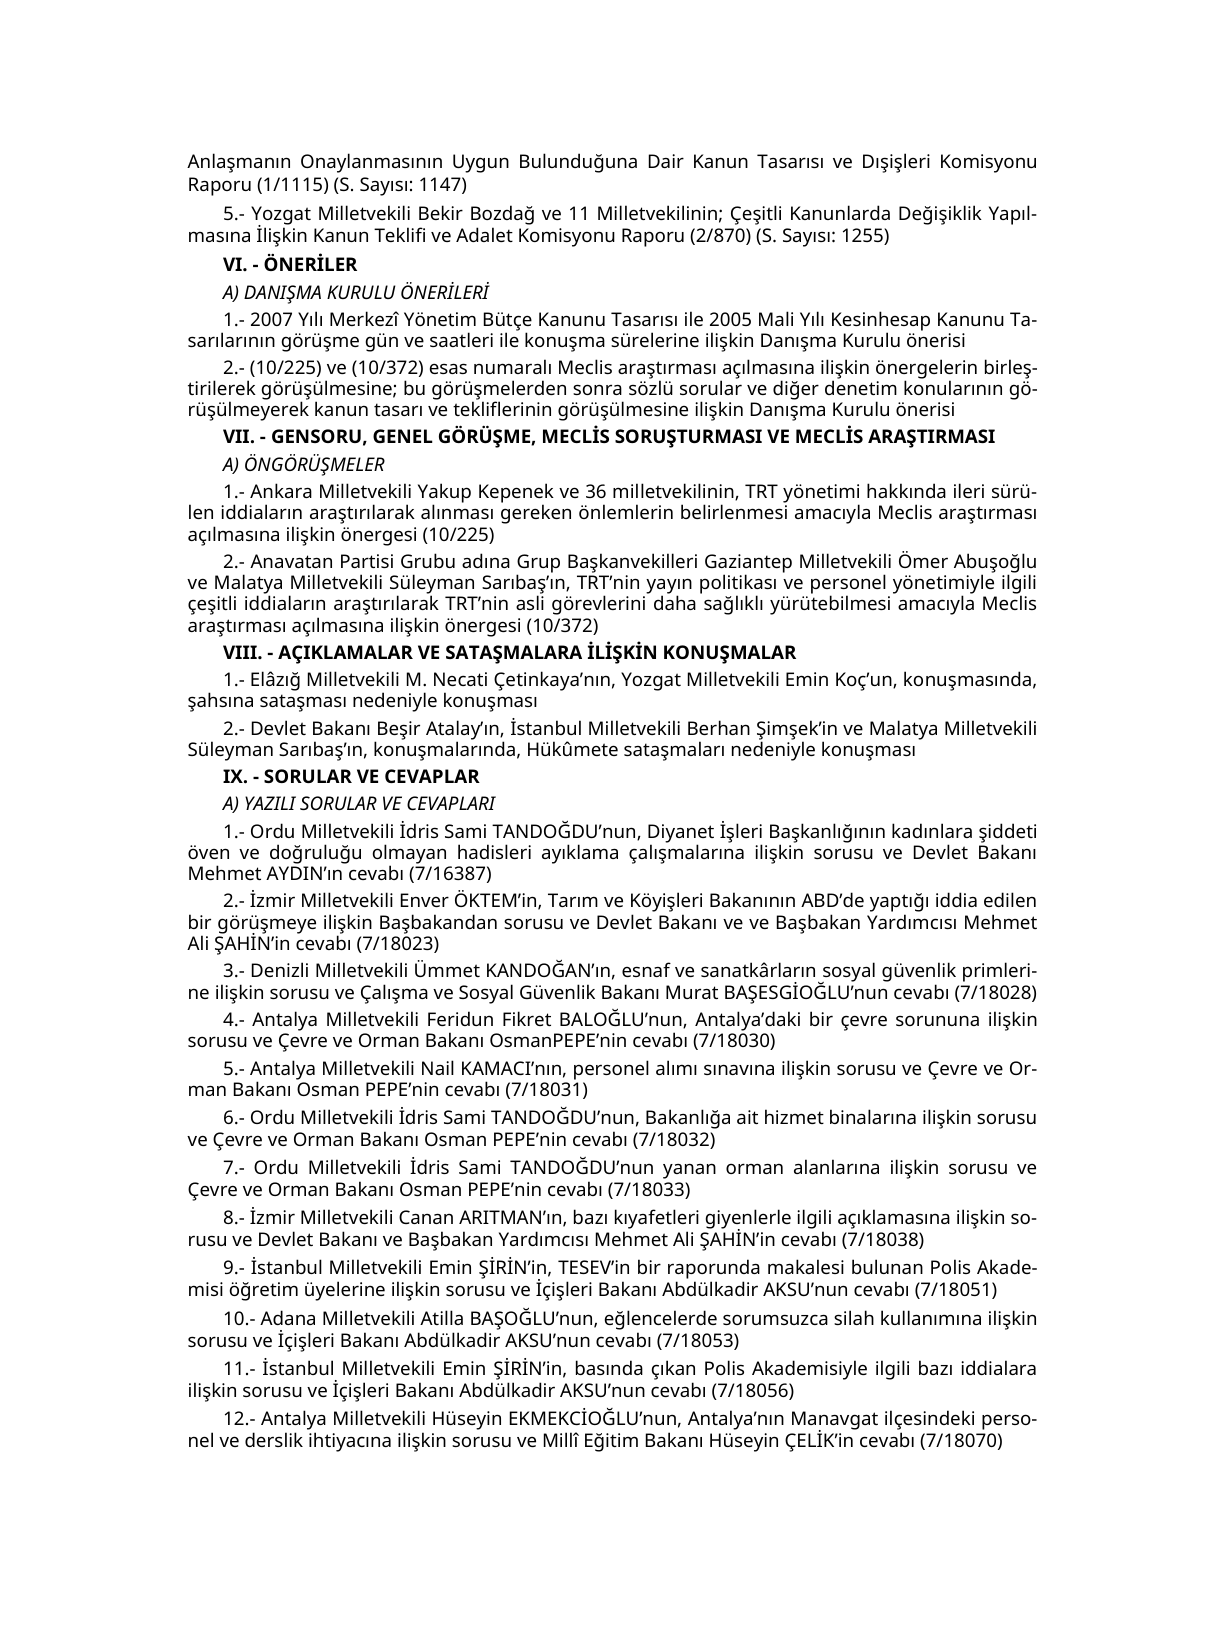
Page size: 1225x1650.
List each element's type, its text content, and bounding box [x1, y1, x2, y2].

text 1.- 2007 Yılı Merkezî Yönetim Bütçe Kanunu Tasarısı ile 2005 Mali Yılı Kesinhesap Kanunu Tasarılarının görüşme gün ve saatleri ile konuşma sürelerine ilişkin Danışma Kurulu önerisi [187, 309, 1037, 352]
text VI. - ÖNERİLER [187, 253, 1037, 276]
text IX. - SORULAR VE CEVAPLAR [187, 767, 1037, 788]
text 9.- İstanbul Milletvekili Emin ŞİRİN’in, TESEV’in bir raporunda makalesi bulunan Polis Akademisi öğretim üyelerine ilişkin sorusu ve İçişleri Bakanı Abdülkadir AKSU’nun cevabı (7/18051) [187, 1257, 1037, 1301]
text 7.- Ordu Milletvekili İdris Sami TANDOĞDU’nun yanan orman alanlarına ilişkin sorusu ve Çevre ve Orman Bakanı Osman PEPE’nin cevabı (7/18033) [187, 1157, 1037, 1201]
text 6.- Ordu Milletvekili İdris Sami TANDOĞDU’nun, Bakanlığa ait hizmet binalarına ilişkin sorusu ve Çevre ve Orman Bakanı Osman PEPE’nin cevabı (7/18032) [187, 1106, 1037, 1151]
text 2.- (10/225) ve (10/372) esas numaralı Meclis araştırması açılmasına ilişkin önergelerin birleştirilerek görüşülmesine; bu görüşmelerden sonra sözlü sorular ve diğer denetim konularının görüşülmeyerek kanun tasarı ve tekliflerinin görüşülmesine ilişkin Danışma Kurulu önerisi [187, 357, 1037, 421]
text A) DANIŞMA KURULU ÖNERİLERİ [187, 281, 1037, 303]
text 3.- Denizli Milletvekili Ümmet KANDOĞAN’ın, esnaf ve sanatkârların sosyal güvenlik primlerine ilişkin sorusu ve Çalışma ve Sosyal Güvenlik Bakanı Murat BAŞESGİOĞLU’nun cevabı (7/18028) [187, 961, 1037, 1003]
text A) YAZILI SORULAR VE CEVAPLARI [187, 794, 1037, 815]
text 10.- Adana Milletvekili Atilla BAŞOĞLU’nun, eğlencelerde sorumsuzca silah kullanımına ilişkin sorusu ve İçişleri Bakanı Abdülkadir AKSU’nun cevabı (7/18053) [187, 1307, 1037, 1352]
text 1.- Elâzığ Milletvekili M. Necati Çetinkaya’nın, Yozgat Milletvekili Emin Koç’un, konuşmasında, şahsına sataşması nedeniyle konuşması [187, 669, 1037, 712]
text 4.- Antalya Milletvekili Feridun Fikret BALOĞLU’nun, Antalya’daki bir çevre sorununa ilişkin sorusu ve Çevre ve Orman Bakanı OsmanPEPE’nin cevabı (7/18030) [187, 1009, 1037, 1052]
text 5.- Yozgat Milletvekili Bekir Bozdağ ve 11 Milletvekilinin; Çeşitli Kanunlarda Değişiklik Yapılmasına İlişkin Kanun Teklifi ve Adalet Komisyonu Raporu (2/870) (S. Sayısı: 1255) [187, 202, 1037, 247]
text 2.- İzmir Milletvekili Enver ÖKTEM’in, Tarım ve Köyişleri Bakanının ABD’de yaptığı iddia edilen bir görüşmeye ilişkin Başbakandan sorusu ve Devlet Bakanı ve ve Başbakan Yardımcısı Mehmet Ali ŞAHİN’in cevabı (7/18023) [187, 891, 1037, 955]
text VIII. - AÇIKLAMALAR VE SATAŞMALARA İLİŞKİN KONUŞMALAR [187, 642, 1037, 664]
text 8.- İzmir Milletvekili Canan ARITMAN’ın, bazı kıyafetleri giyenlerle ilgili açıklamasına ilişkin sorusu ve Devlet Bakanı ve Başbakan Yardımcısı Mehmet Ali ŞAHİN’in cevabı (7/18038) [187, 1207, 1037, 1251]
text A) ÖNGÖRÜŞMELER [187, 454, 1037, 475]
text 12.- Antalya Milletvekili Hüseyin EKMEKCİOĞLU’nun, Antalya’nın Manavgat ilçesindeki personel ve derslik ihtiyacına ilişkin sorusu ve Millî Eğitim Bakanı Hüseyin ÇELİK’in cevabı (7/18070) [187, 1408, 1037, 1452]
text 2.- Anavatan Partisi Grubu adına Grup Başkanvekilleri Gaziantep Milletvekili Ömer Abuşoğlu ve Malatya Milletvekili Süleyman Sarıbaş’ın, TRT’nin yayın politikası ve personel yönetimiyle ilgili çeşitli iddiaların araştırılarak TRT’nin asli görevlerini daha sağlıklı yürütebilmesi amacıyla Meclis araştırması açılmasına ilişkin önergesi (10/372) [187, 551, 1037, 636]
text 2.- Devlet Bakanı Beşir Atalay’ın, İstanbul Milletvekili Berhan Şimşek’in ve Malatya Milletvekili Süleyman Sarıbaş’ın, konuşmalarında, Hükûmete sataşmaları nedeniyle konuşması [187, 718, 1037, 761]
text 1.- Ordu Milletvekili İdris Sami TANDOĞDU’nun, Diyanet İşleri Başkanlığının kadınlara şiddeti öven ve doğruluğu olmayan hadisleri ayıklama çalışmalarına ilişkin sorusu ve Devlet Bakanı Mehmet AYDIN’ın cevabı (7/16387) [187, 821, 1037, 885]
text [187, 150, 1037, 196]
text VII. - GENSORU, GENEL GÖRÜŞME, MECLİS SORUŞTURMASI VE MECLİS ARAŞTIRMASI [187, 427, 1037, 448]
text 5.- Antalya Milletvekili Nail KAMACI’nın, personel alımı sınavına ilişkin sorusu ve Çevre ve Orman Bakanı Osman PEPE’nin cevabı (7/18031) [187, 1058, 1037, 1101]
text 11.- İstanbul Milletvekili Emin ŞİRİN’in, basında çıkan Polis Akademisiyle ilgili bazı iddialara ilişkin sorusu ve İçişleri Bakanı Abdülkadir AKSU’nun cevabı (7/18056) [187, 1357, 1037, 1402]
text 1.- Ankara Milletvekili Yakup Kepenek ve 36 milletvekilinin, TRT yönetimi hakkında ileri sürülen iddiaların araştırılarak alınması gereken önlemlerin belirlenmesi amacıyla Meclis araştırması açılmasına ilişkin önergesi (10/225) [187, 481, 1037, 545]
